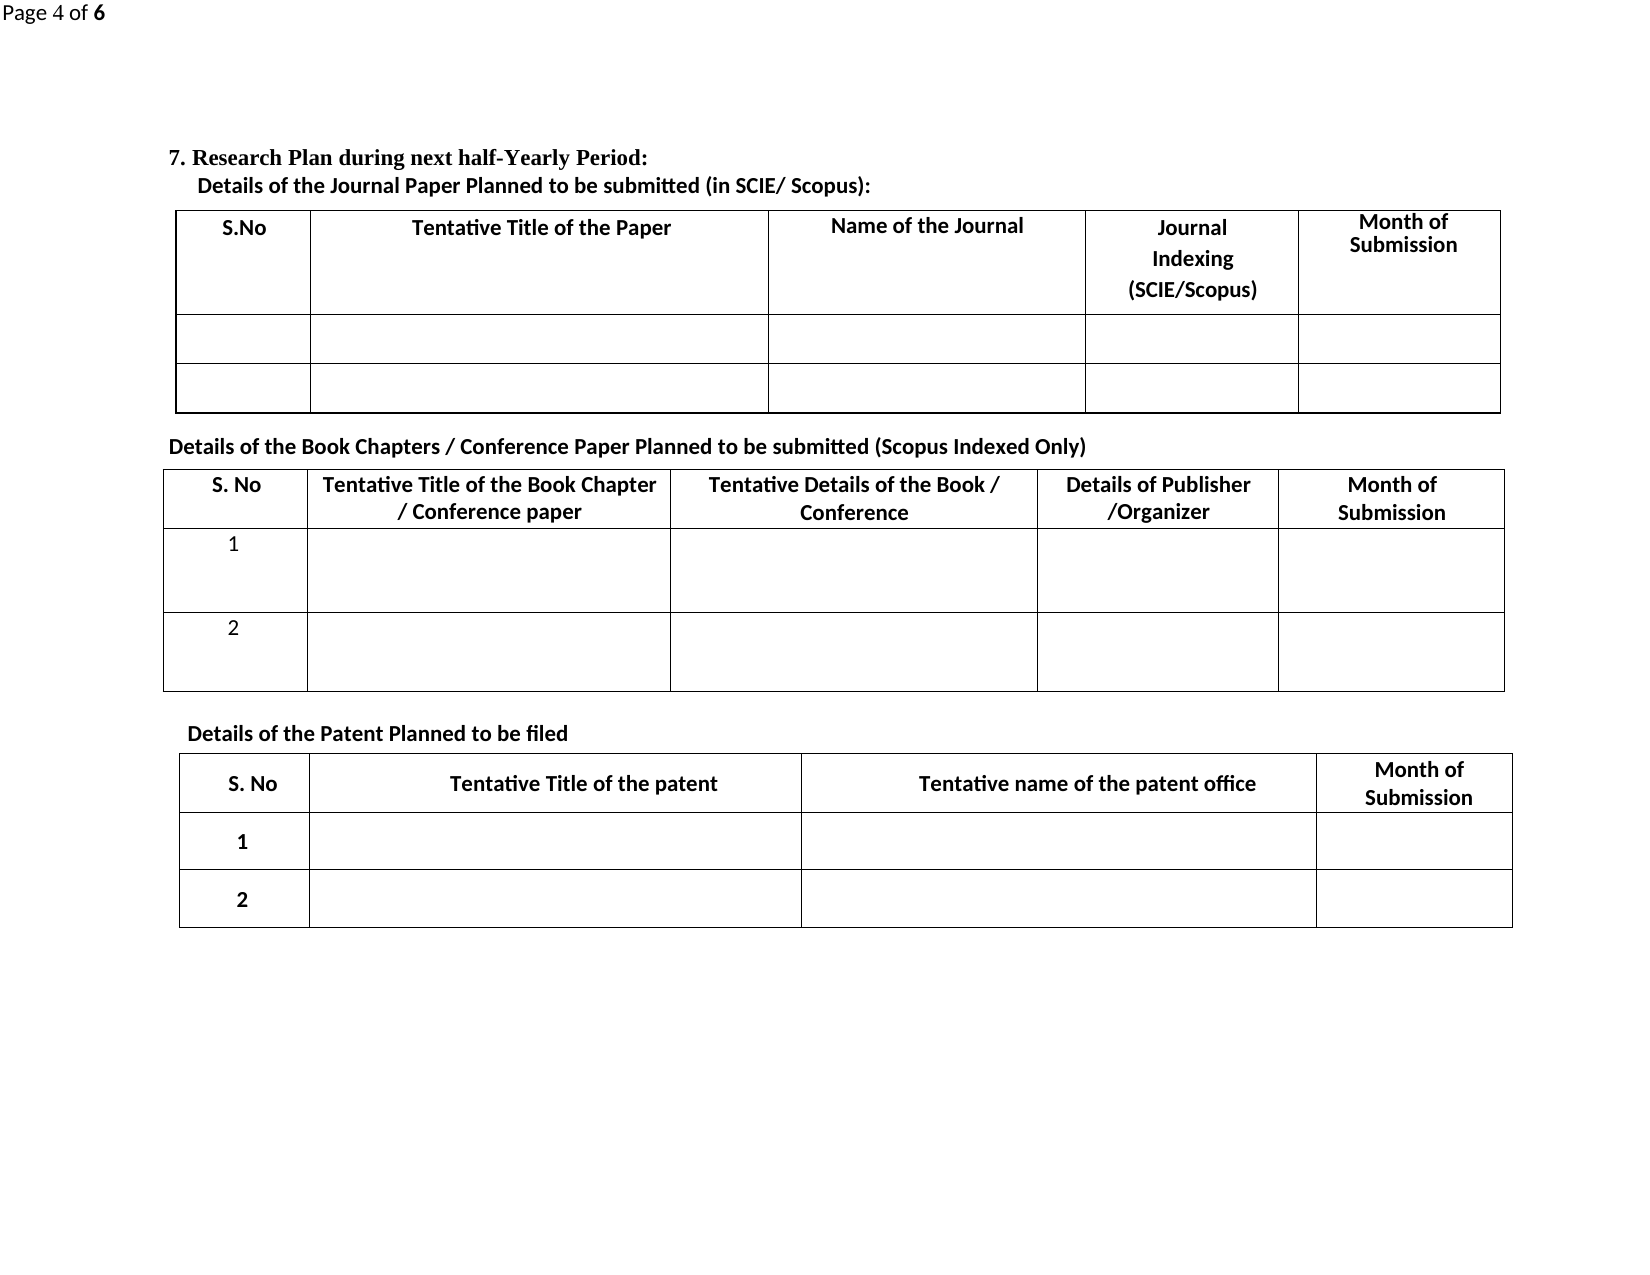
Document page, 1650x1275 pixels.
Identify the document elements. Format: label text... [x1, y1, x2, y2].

table_cell [1317, 870, 1512, 927]
table_header Journal Indexing (SCIE/Scopus) [1086, 211, 1298, 313]
table_cell [1038, 529, 1278, 612]
text Details of the Journal Paper Planned to be submitted (in SCIE/ Scopus): [197, 171, 1523, 199]
table_cell [1279, 529, 1504, 612]
table_cell [1086, 364, 1298, 412]
table_header Tentative Title of the Paper [311, 211, 768, 313]
table_cell 1 [180, 813, 309, 869]
table_cell [802, 870, 1316, 927]
table_header S. No [164, 470, 307, 528]
table_header Tentative Title of the Book Chapter / Conference paper [308, 470, 670, 528]
table_cell [802, 813, 1316, 869]
table_cell [769, 315, 1085, 363]
table_header Tentative name of the patent office [802, 754, 1316, 812]
table_header S.No [177, 211, 310, 313]
table_cell [311, 315, 768, 363]
table_header Details of Publisher /Organizer [1038, 470, 1278, 528]
table_cell [1299, 315, 1500, 363]
table_header Month of Submission [1299, 211, 1500, 313]
table_cell [177, 364, 310, 412]
table_cell [671, 613, 1037, 691]
table_cell [1038, 613, 1278, 691]
table_header Tentative Details of the Book / Conference [671, 470, 1037, 528]
table_cell 2 [180, 870, 309, 927]
table_cell [311, 364, 768, 412]
text Details of the Book Chapters / Conference Paper Planned to be submitted (Scopus Indexed Only) [169, 432, 1523, 460]
table_cell [310, 870, 801, 927]
table_header S. No [180, 754, 309, 812]
table_cell [1317, 813, 1512, 869]
list Research Plan during next half-Yearly Period: [168, 144, 1523, 170]
table_cell [1299, 364, 1500, 412]
table_header Name of the Journal [769, 211, 1085, 313]
table_cell [308, 529, 670, 612]
table_header Month of Submission [1279, 470, 1504, 528]
table_cell 1 [164, 529, 307, 612]
table_header Tentative Title of the patent [310, 754, 801, 812]
table_cell [308, 613, 670, 691]
table_header Month of Submission [1317, 754, 1512, 812]
table_cell 2 [164, 613, 307, 691]
text Details of the Patent Planned to be filed [187, 719, 1523, 747]
table_cell [177, 315, 310, 363]
table_cell [1279, 613, 1504, 691]
table_cell [1086, 315, 1298, 363]
table_cell [310, 813, 801, 869]
table_cell [671, 529, 1037, 612]
table_cell [769, 364, 1085, 412]
